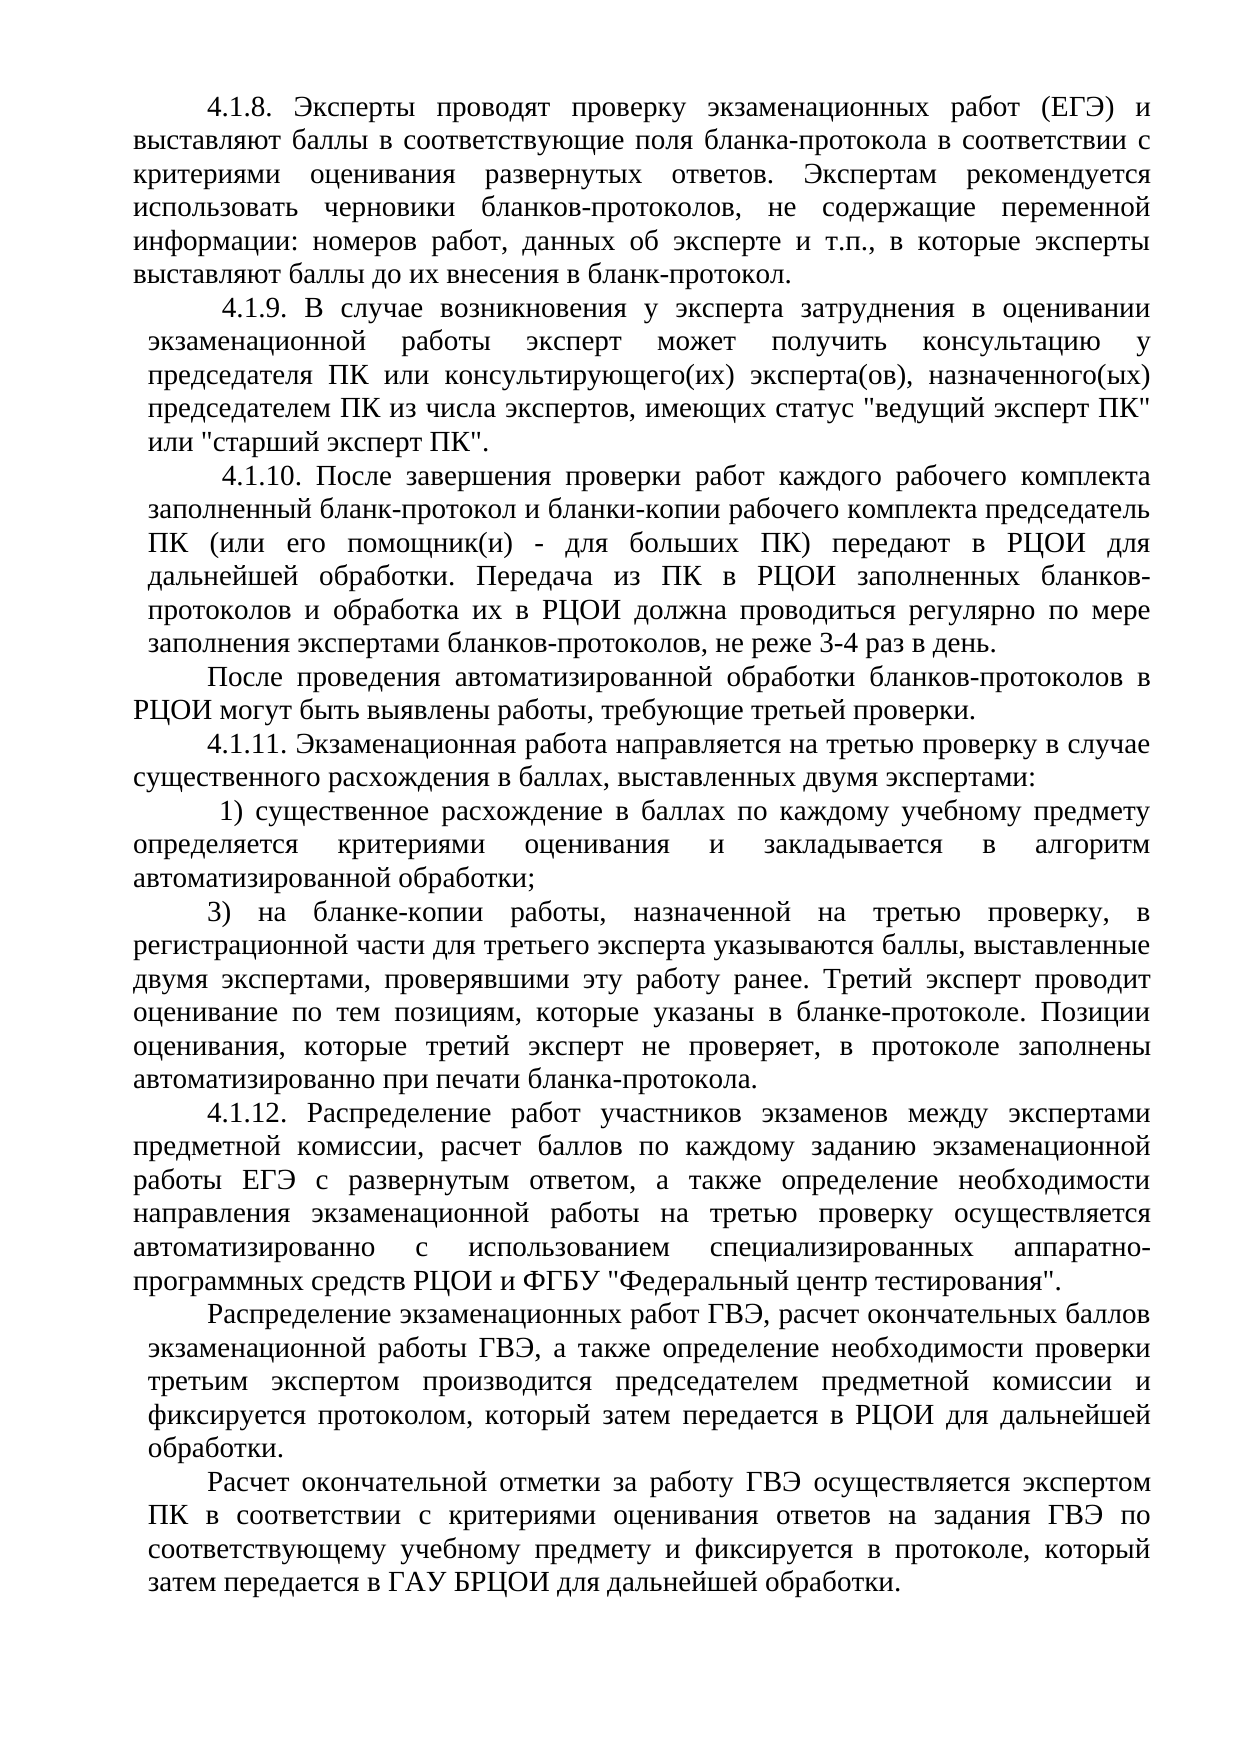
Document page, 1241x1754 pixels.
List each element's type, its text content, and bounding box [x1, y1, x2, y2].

text После проведения автоматизированной обработки бланков-протоколов в РЦОИ могут быть выявлены работы, требующие третьей проверки. [133, 659, 1152, 726]
text Распределение экзаменационных работ ГВЭ, расчет окончательных баллов экзаменационной работы ГВЭ, а также определение необходимости проверки третьим экспертом производится председателем предметной комиссии и фиксируется протоколом, который затем передается в РЦОИ для дальнейшей обработки. [148, 1296, 1152, 1464]
text 3) на бланке-копии работы, назначенной на третью проверку, в регистрационной части для третьего эксперта указываются баллы, выставленные двумя экспертами, проверявшими эту работу ранее. Третий эксперт проводит оценивание по тем позициям, которые указаны в бланке-протоколе. Позиции оценивания, которые третий эксперт не проверяет, в протоколе заполнены автоматизированно при печати бланка-протокола. [133, 894, 1152, 1095]
text 4.1.10. После завершения проверки работ каждого рабочего комплекта заполненный бланк-протокол и бланки-копии рабочего комплекта председатель ПК (или его помощник(и) - для больших ПК) передают в РЦОИ для дальнейшей обработки. Передача из ПК в РЦОИ заполненных бланков-протоколов и обработка их в РЦОИ должна проводиться регулярно по мере заполнения экспертами бланков-протоколов, не реже 3-4 раз в день. [148, 458, 1152, 659]
text 1) существенное расхождение в баллах по каждому учебному предмету определяется критериями оценивания и закладывается в алгоритм автоматизированной обработки; [133, 793, 1152, 894]
text 4.1.8. Эксперты проводят проверку экзаменационных работ (ЕГЭ) и выставляют баллы в соответствующие поля бланка-протокола в соответствии с критериями оценивания развернутых ответов. Экспертам рекомендуется использовать черновики бланков-протоколов, не содержащие переменной информации: номеров работ, данных об эксперте и т.п., в которые эксперты выставляют баллы до их внесения в бланк-протокол. [133, 89, 1152, 290]
text 4.1.9. В случае возникновения у эксперта затруднения в оценивании экзаменационной работы эксперт может получить консультацию у председателя ПК или консультирующего(их) эксперта(ов), назначенного(ых) председателем ПК из числа экспертов, имеющих статус "ведущий эксперт ПК" или "старший эксперт ПК". [148, 290, 1152, 458]
text Расчет окончательной отметки за работу ГВЭ осуществляется экспертом ПК в соответствии с критериями оценивания ответов на задания ГВЭ по соответствующему учебному предмету и фиксируется в протоколе, который затем передается в ГАУ БРЦОИ для дальнейшей обработки. [148, 1464, 1152, 1598]
text 4.1.12. Распределение работ участников экзаменов между экспертами предметной комиссии, расчет баллов по каждому заданию экзаменационной работы ЕГЭ с развернутым ответом, а также определение необходимости направления экзаменационной работы на третью проверку осуществляется автоматизированно с использованием специализированных аппаратно-программных средств РЦОИ и ФГБУ "Федеральный центр тестирования". [133, 1095, 1152, 1296]
text 4.1.11. Экзаменационная работа направляется на третью проверку в случае существенного расхождения в баллах, выставленных двумя экспертами: [133, 726, 1152, 793]
